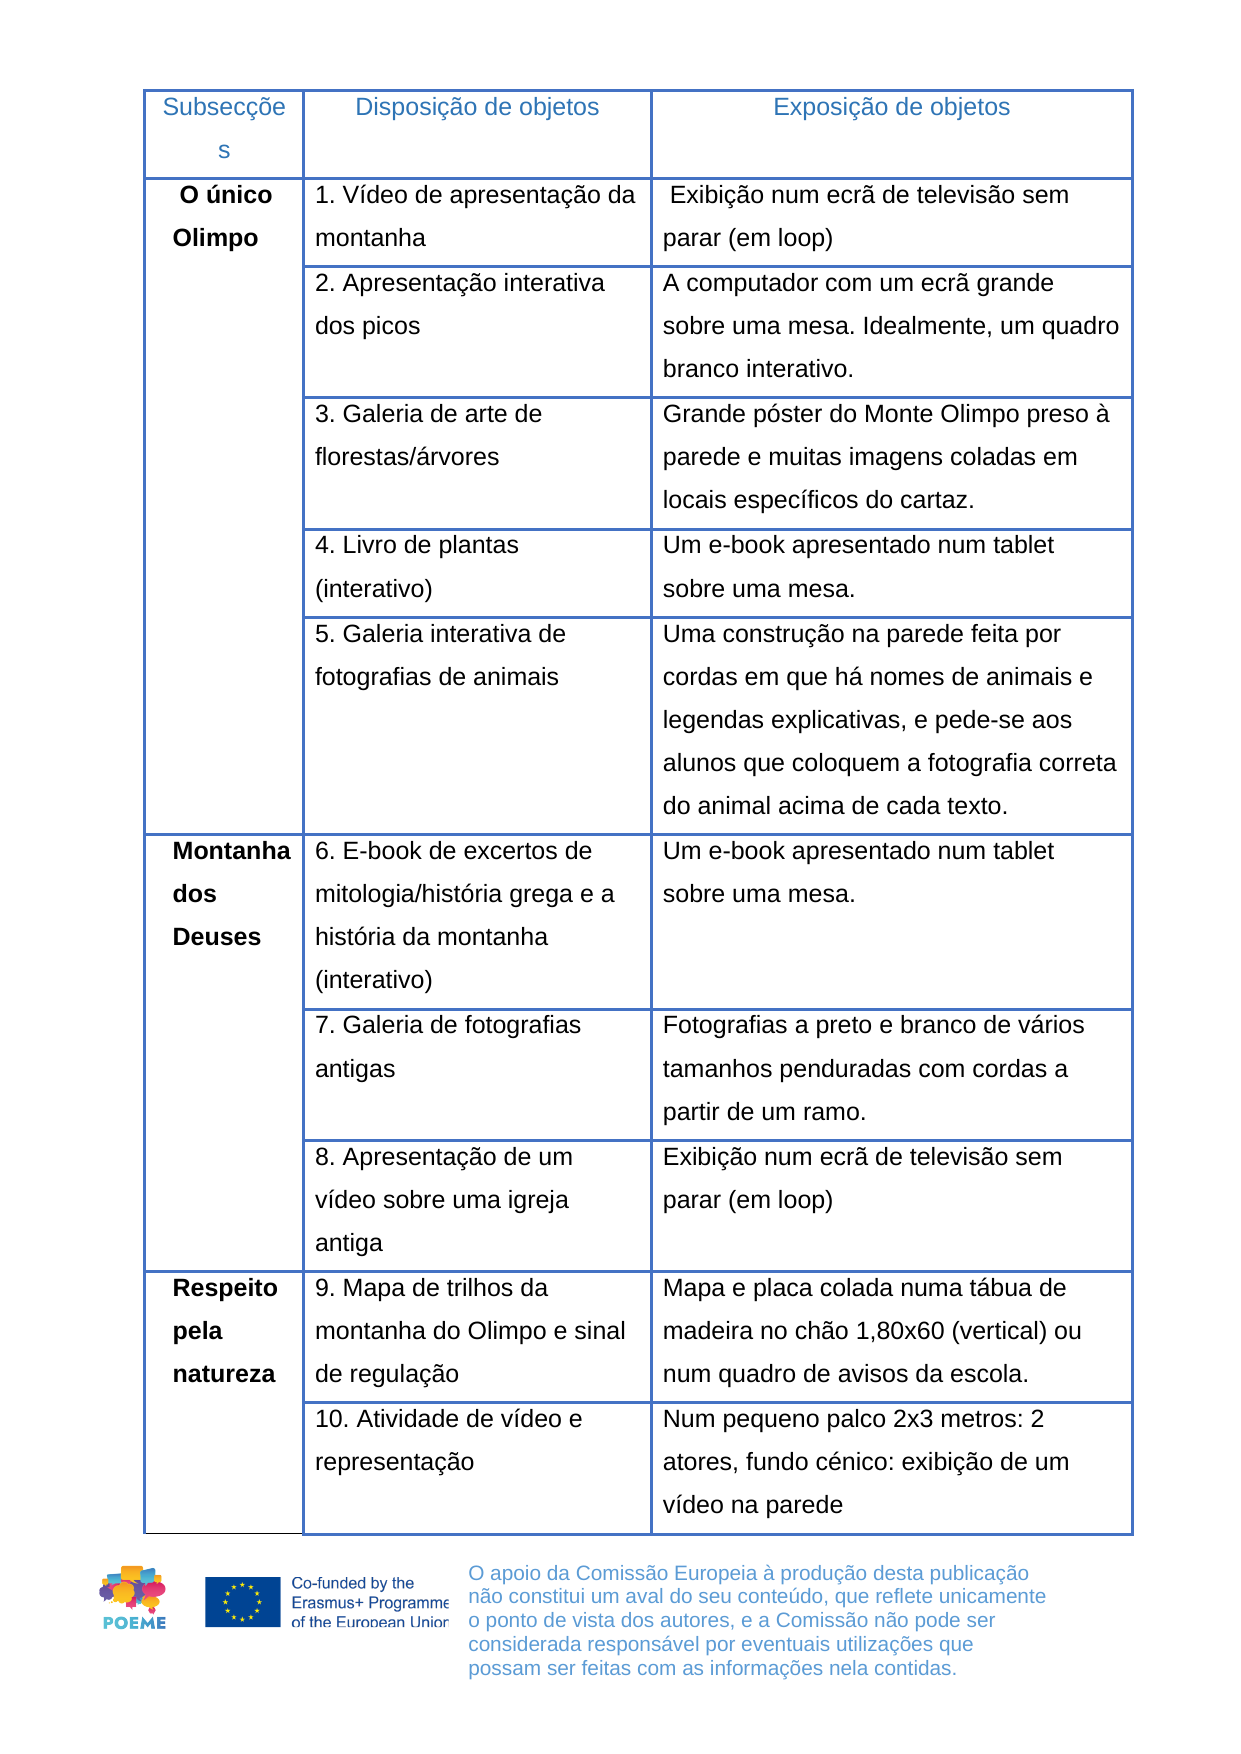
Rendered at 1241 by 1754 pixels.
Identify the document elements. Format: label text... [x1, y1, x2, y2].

table_cell Exibição num ecrã de televisão sem parar (em loop) [653, 180, 1131, 265]
table_cell Exibição num ecrã de televisão sem parar (em loop) [653, 1142, 1131, 1270]
table_cell 4. Livro de plantas (interativo) [305, 531, 650, 616]
picture [96, 1561, 166, 1631]
table_cell Fotografias a preto e branco de vários tamanhos penduradas com cordas a partir de um ramo. [653, 1011, 1131, 1139]
table_cell Montanha dos Deuses [146, 836, 302, 1270]
table_cell 8. Apresentação de um vídeo sobre uma igreja antiga [305, 1142, 650, 1270]
table_cell 6. Ε-book de excertos de mitologia/história grega e a história da montanha (interativo) [305, 836, 650, 1007]
table_header Subsecções [146, 92, 302, 177]
table_cell 2. Apresentação interativa dos picos [305, 268, 650, 396]
picture [204, 1577, 449, 1627]
table_header Disposição de objetos [305, 92, 650, 177]
table_cell Num pequeno palco 2x3 metros: 2 atores, fundo cénico: exibição de um vídeo na parede [653, 1404, 1131, 1532]
table_cell Mapa e placa colada numa tábua de madeira no chão 1,80x60 (vertical) ou num quadro de avisos da escola. [653, 1273, 1131, 1401]
table_cell Uma construção na parede feita por cordas em que há nomes de animais e legendas explicativas, e pede-se aos alunos que coloquem a fotografia correta do animal acima de cada texto. [653, 619, 1131, 833]
table_cell O único Olimpo [146, 180, 302, 833]
table_cell Α computador com um ecrã grande sobre uma mesa. Idealmente, um quadro branco interativo. [653, 268, 1131, 396]
table_cell 3. Galeria de arte de florestas/árvores [305, 399, 650, 527]
table_cell Um e-book apresentado num tablet sobre uma mesa. [653, 836, 1131, 1007]
table_cell Grande póster do Monte Olimpo preso à parede e muitas imagens coladas em locais específicos do cartaz. [653, 399, 1131, 527]
table_cell 7. Galeria de fotografias antigas [305, 1011, 650, 1139]
table_header Exposição de objetos [653, 92, 1131, 177]
table_cell Respeito pela natureza [146, 1273, 302, 1532]
table_cell 9. Mapa de trilhos da montanha do Olimpo e sinal de regulação [305, 1273, 650, 1401]
table_cell 5. Galeria interativa de fotografias de animais [305, 619, 650, 833]
table_cell Um e-book apresentado num tablet sobre uma mesa. [653, 531, 1131, 616]
table_cell 10. Atividade de vídeo e representação [305, 1404, 650, 1532]
table_cell 1. Vídeo de apresentação da montanha [305, 180, 650, 265]
